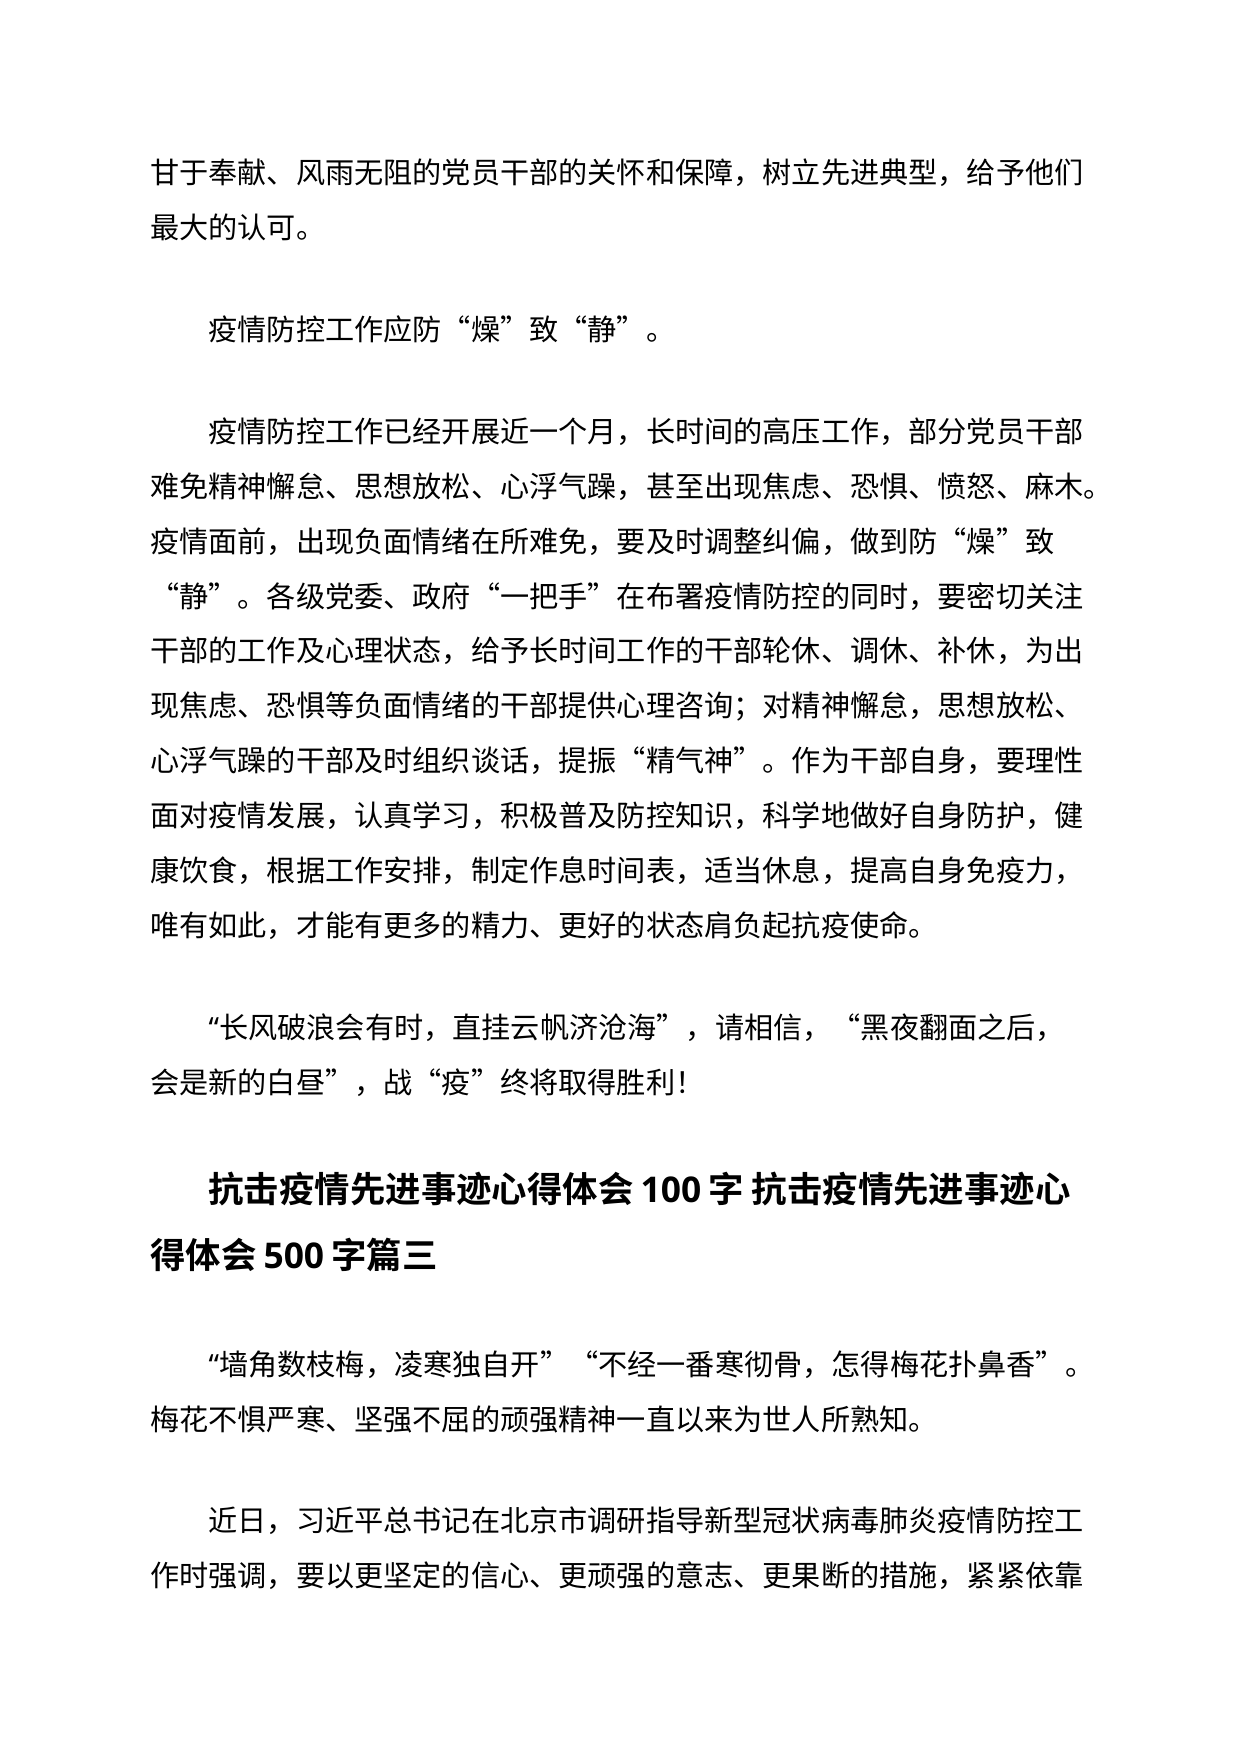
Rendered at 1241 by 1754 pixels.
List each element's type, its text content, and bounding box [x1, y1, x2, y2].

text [150, 150, 1090, 247]
text 疫情防控工作应防“燥”致“静”。 [150, 307, 1090, 349]
text “长风破浪会有时，直挂云帆济沧海”，请相信，“黑夜翻面之后，会是新的白昼”，战“疫”终将取得胜利！ [150, 1004, 1090, 1102]
text “墙角数枝梅，凌寒独自开”“不经一番寒彻骨，怎得梅花扑鼻香”。梅花不惧严寒、坚强不屈的顽强精神一直以来为世人所熟知。 [150, 1341, 1090, 1438]
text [150, 1498, 1090, 1595]
text 抗击疫情先进事迹心得体会100字 抗击疫情先进事迹心得体会500字篇三 [150, 1161, 1090, 1279]
text 疫情防控工作已经开展近一个月，长时间的高压工作，部分党员干部难免精神懈怠、思想放松、心浮气躁，甚至出现焦虑、恐惧、愤怒、麻木。疫情面前，出现负面情绪在所难免，要及时调整纠偏，做到防“燥”致“静”。各级党委、政府“一把手”在布署疫情防控的同时，要密切关注干部的工作及心理状态，给予长时间工作的干部轮休、调休、补休，为出现焦虑、恐惧等负面情绪的干部提供心理咨询；对精神懈怠，思想放松、心浮气躁的干部及时组织谈话，提振“精气神”。作为干部自身，要理性面对疫情发展，认真学习，积极普及防控知识，科学地做好自身防护，健康饮食，根据工作安排，制定作息时间表，适当休息，提高自身免疫力，唯有如此，才能有更多的精力、更好的状态肩负起抗疫使命。 [150, 408, 1090, 945]
